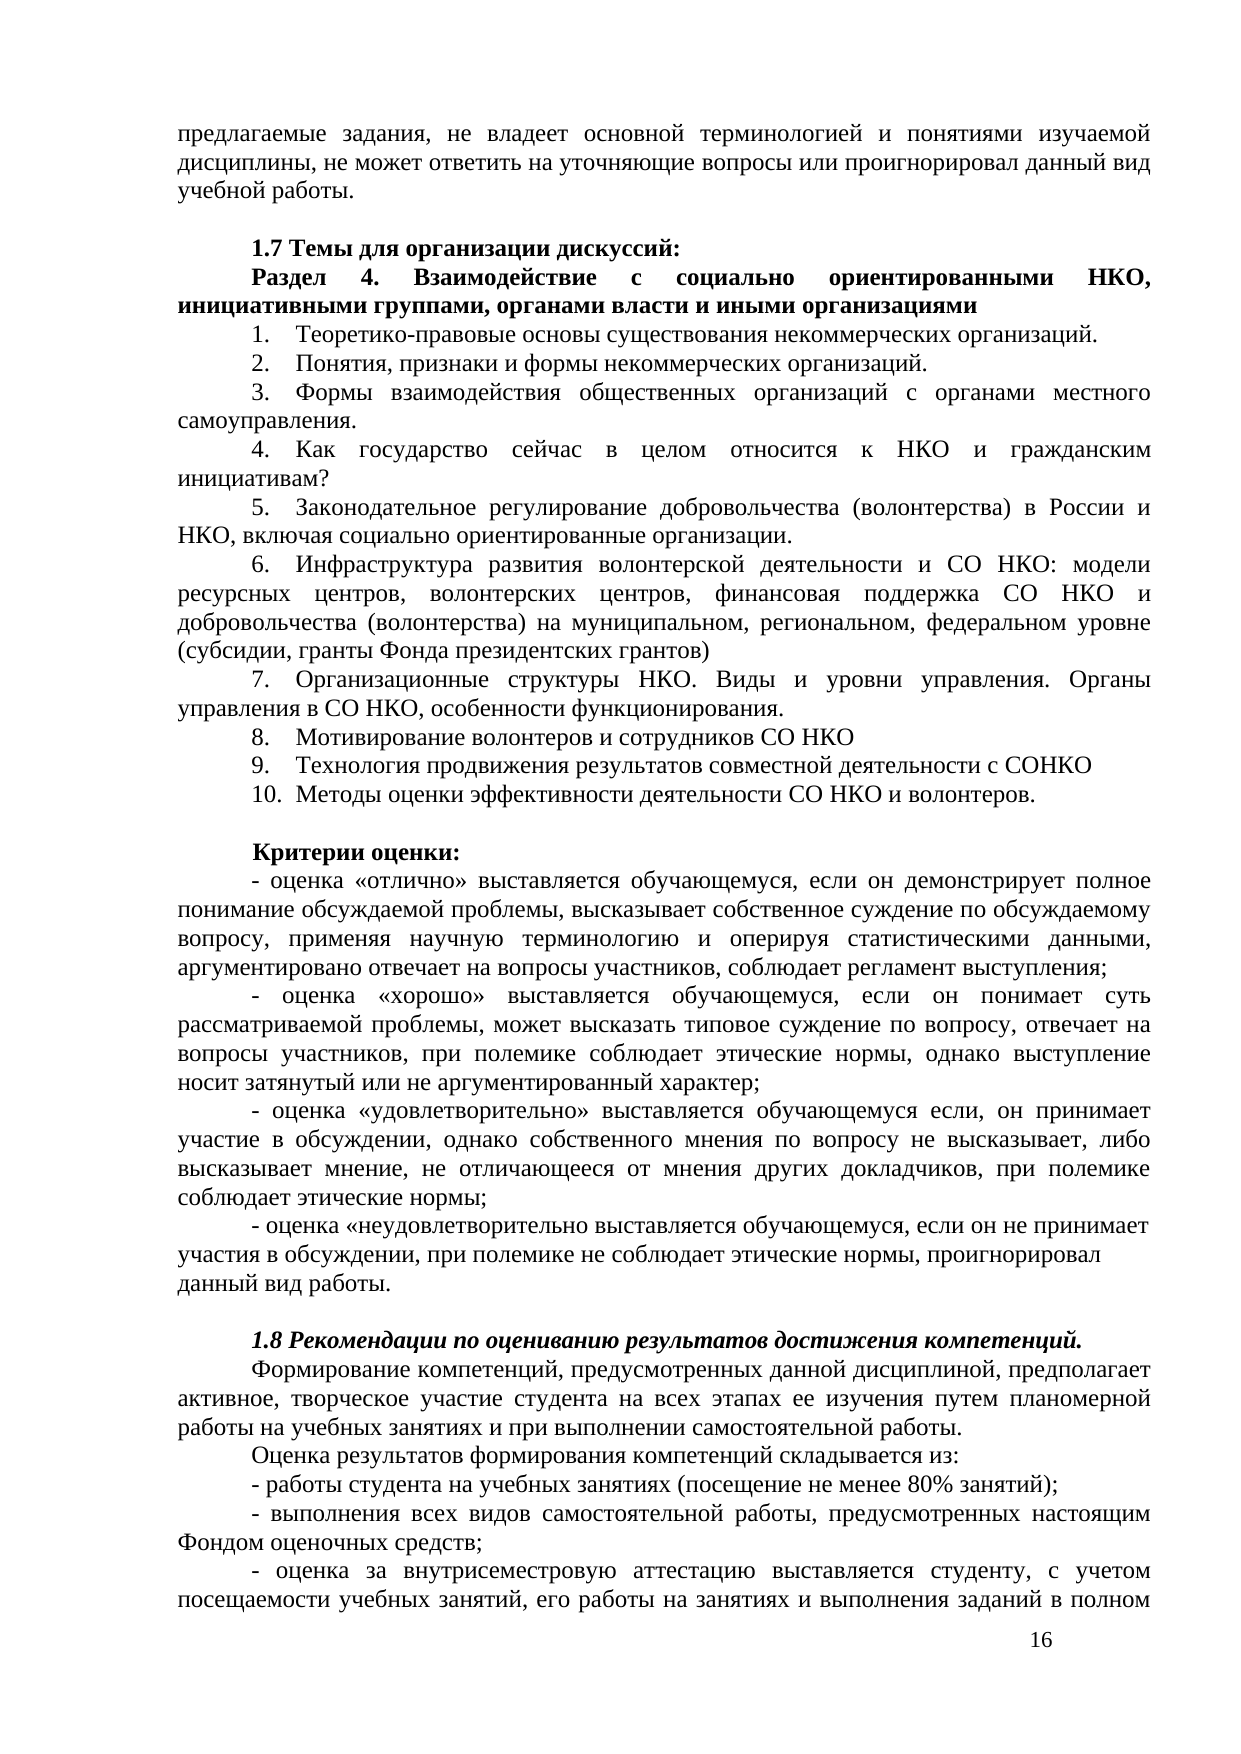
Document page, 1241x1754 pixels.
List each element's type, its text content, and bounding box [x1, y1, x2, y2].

text Формирование компетенций, предусмотренных данной дисциплиной, предполагает активное, творческое участие студента на всех этапах ее изучения путем планомерной работы на учебных занятиях и при выполнении самостоятельной работы. [177, 1354, 1152, 1441]
list Теоретико-правовые основы существования некоммерческих организаций. [177, 319, 1152, 348]
list Методы оценки эффективности деятельности СО НКО и волонтеров. [177, 779, 1152, 808]
text Критерии оценки: [177, 837, 1152, 866]
text - оценка «удовлетворительно» выставляется обучающемуся если, он принимает участие в обсуждении, однако собственного мнения по вопросу не высказывает, либо высказывает мнение, не отличающееся от мнения других докладчиков, при полемике соблюдает этические нормы; [177, 1096, 1152, 1211]
list Организационные структуры НКО. Виды и уровни управления. Органы управления в СО НКО, особенности функционирования. [177, 664, 1152, 722]
list Инфраструктура развития волонтерской деятельности и СО НКО: модели ресурсных центров, волонтерских центров, финансовая поддержка СО НКО и добровольчества (волонтерства) на муниципальном, региональном, федеральном уровне (субсидии, гранты Фонда президентских грантов) [177, 549, 1152, 664]
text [177, 118, 1152, 204]
text - выполнения всех видов самостоятельной работы, предусмотренных настоящим Фондом оценочных средств; [177, 1498, 1152, 1556]
list Законодательное регулирование добровольчества (волонтерства) в России и НКО, включая социально ориентированные организации. [177, 492, 1152, 549]
subtitle Раздел 4. Взаимодействие с социально ориентированными НКО, инициативными группами, органами власти и иными организациями [177, 262, 1152, 319]
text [177, 1556, 1152, 1613]
text - оценка «неудовлетворительно выставляется обучающемуся, если он не принимает участия в обсуждении, при полемике не соблюдает этические нормы, проигнорировал данный вид работы. [177, 1211, 1152, 1297]
list Понятия, признаки и формы некоммерческих организаций. [177, 348, 1152, 377]
text - работы студента на учебных занятиях (посещение не менее 80% занятий); [177, 1469, 1152, 1498]
list Как государство сейчас в целом относится к НКО и гражданским инициативам? [177, 434, 1152, 492]
text 1.8 Рекомендации по оцениванию результатов достижения компетенций. [177, 1326, 1152, 1354]
text - оценка «отлично» выставляется обучающемуся, если он демонстрирует полное понимание обсуждаемой проблемы, высказывает собственное суждение по обсуждаемому вопросу, применяя научную терминологию и оперируя статистическими данными, аргументировано отвечает на вопросы участников, соблюдает регламент выступления; [177, 866, 1152, 981]
list Формы взаимодействия общественных организаций с органами местного самоуправления. [177, 377, 1152, 434]
list Мотивирование волонтеров и сотрудников СО НКО [177, 722, 1152, 751]
text - оценка «хорошо» выставляется обучающемуся, если он понимает суть рассматриваемой проблемы, может высказать типовое суждение по вопросу, отвечает на вопросы участников, при полемике соблюдает этические нормы, однако выступление носит затянутый или не аргументированный характер; [177, 981, 1152, 1096]
subtitle 1.7 Темы для организации дискуссий: [177, 233, 1152, 262]
text Оценка результатов формирования компетенций складывается из: [177, 1441, 1152, 1469]
list Технология продвижения результатов совместной деятельности с СОНКО [177, 751, 1152, 779]
